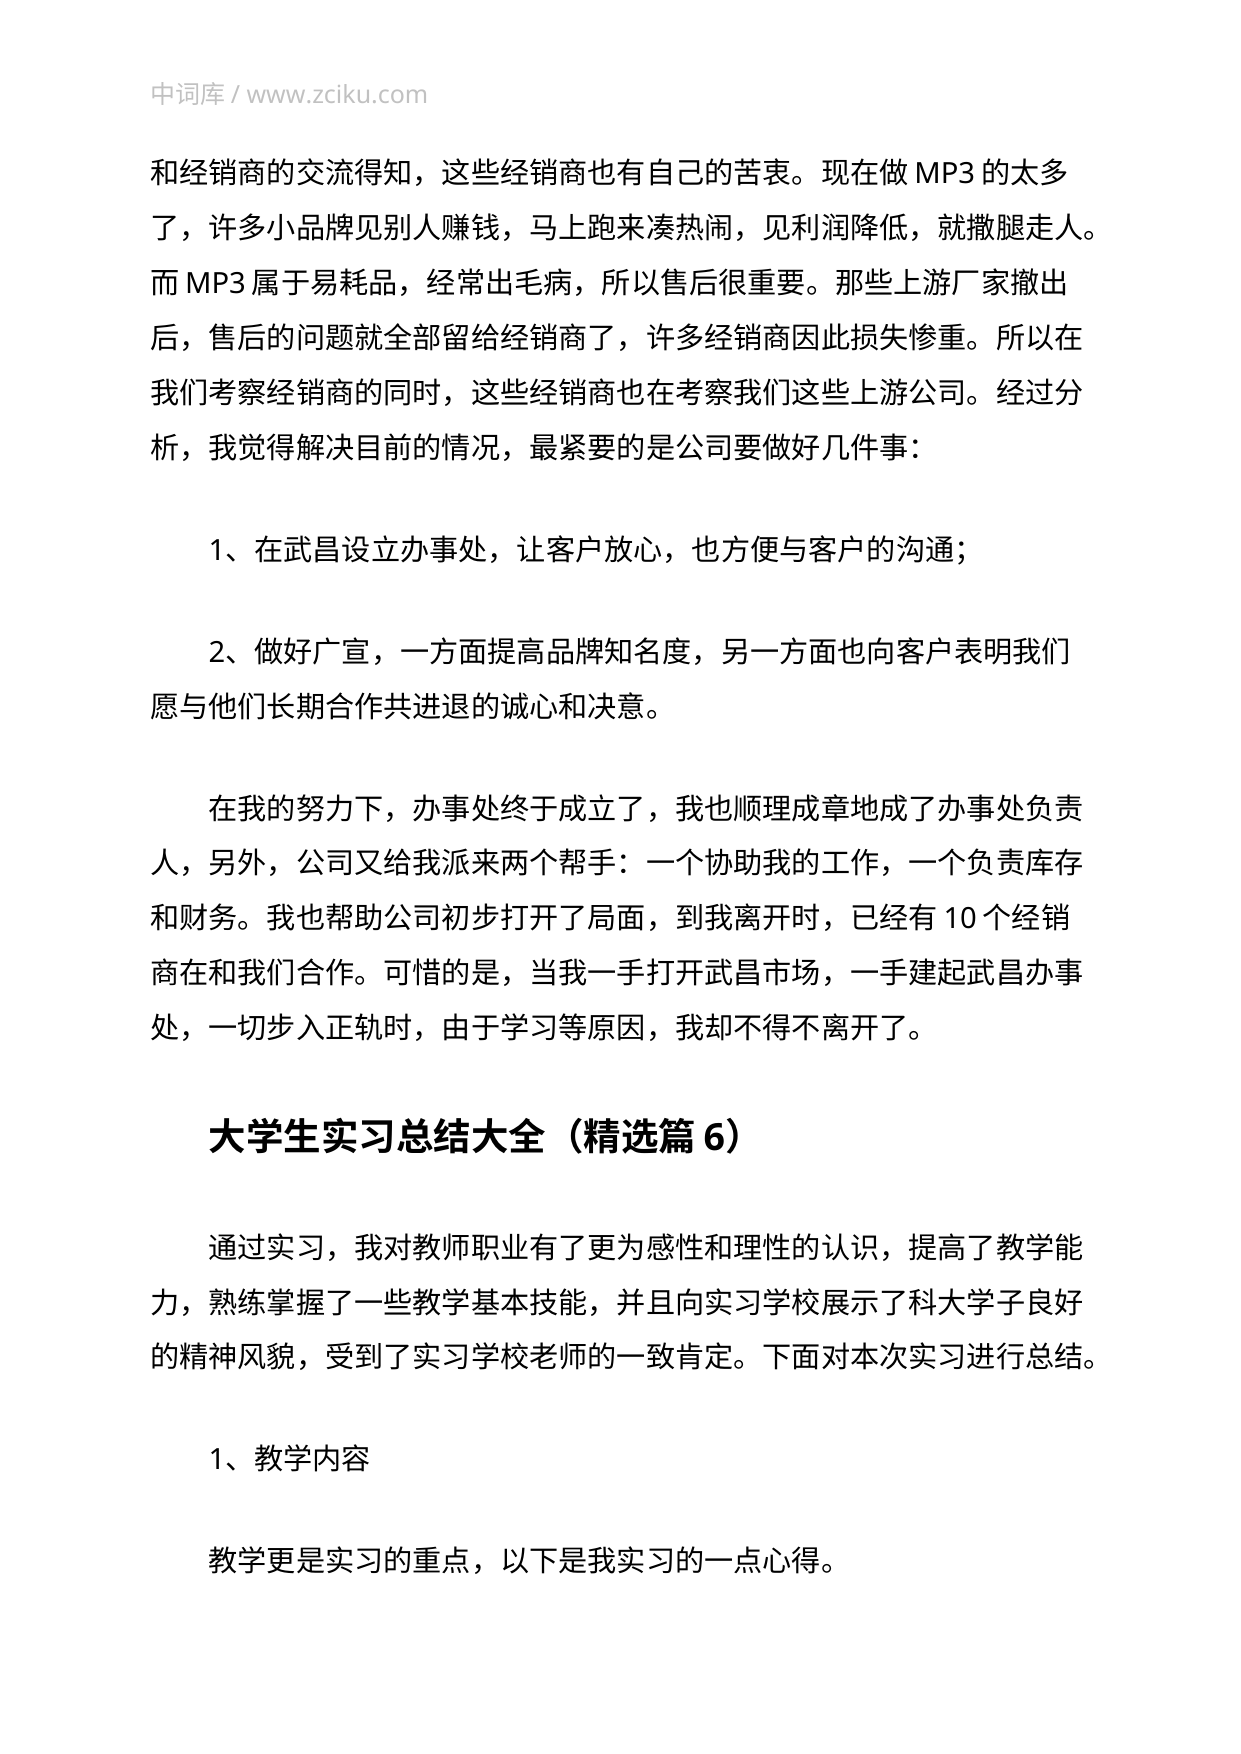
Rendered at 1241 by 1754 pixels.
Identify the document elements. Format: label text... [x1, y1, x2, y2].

text 1、教学内容 [150, 1436, 1090, 1478]
text 大学生实习总结大全（精选篇6） [150, 1107, 1090, 1161]
text 在我的努力下，办事处终于成立了，我也顺理成章地成了办事处负责人，另外，公司又给我派来两个帮手：一个协助我的工作，一个负责库存和财务。我也帮助公司初步打开了局面，到我离开时，已经有10个经销商在和我们合作。可惜的是，当我一手打开武昌市场，一手建起武昌办事处，一切步入正轨时，由于学习等原因，我却不得不离开了。 [150, 785, 1090, 1047]
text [150, 150, 1090, 467]
text 通过实习，我对教师职业有了更为感性和理性的认识，提高了教学能力，熟练掌握了一些教学基本技能，并且向实习学校展示了科大学子良好的精神风貌，受到了实习学校老师的一致肯定。下面对本次实习进行总结。 [150, 1224, 1090, 1376]
text 2、做好广宣，一方面提高品牌知名度，另一方面也向客户表明我们愿与他们长期合作共进退的诚心和决意。 [150, 628, 1090, 726]
text 教学更是实习的重点，以下是我实习的一点心得。 [150, 1538, 1090, 1580]
text 1、在武昌设立办事处，让客户放心，也方便与客户的沟通； [150, 526, 1090, 569]
